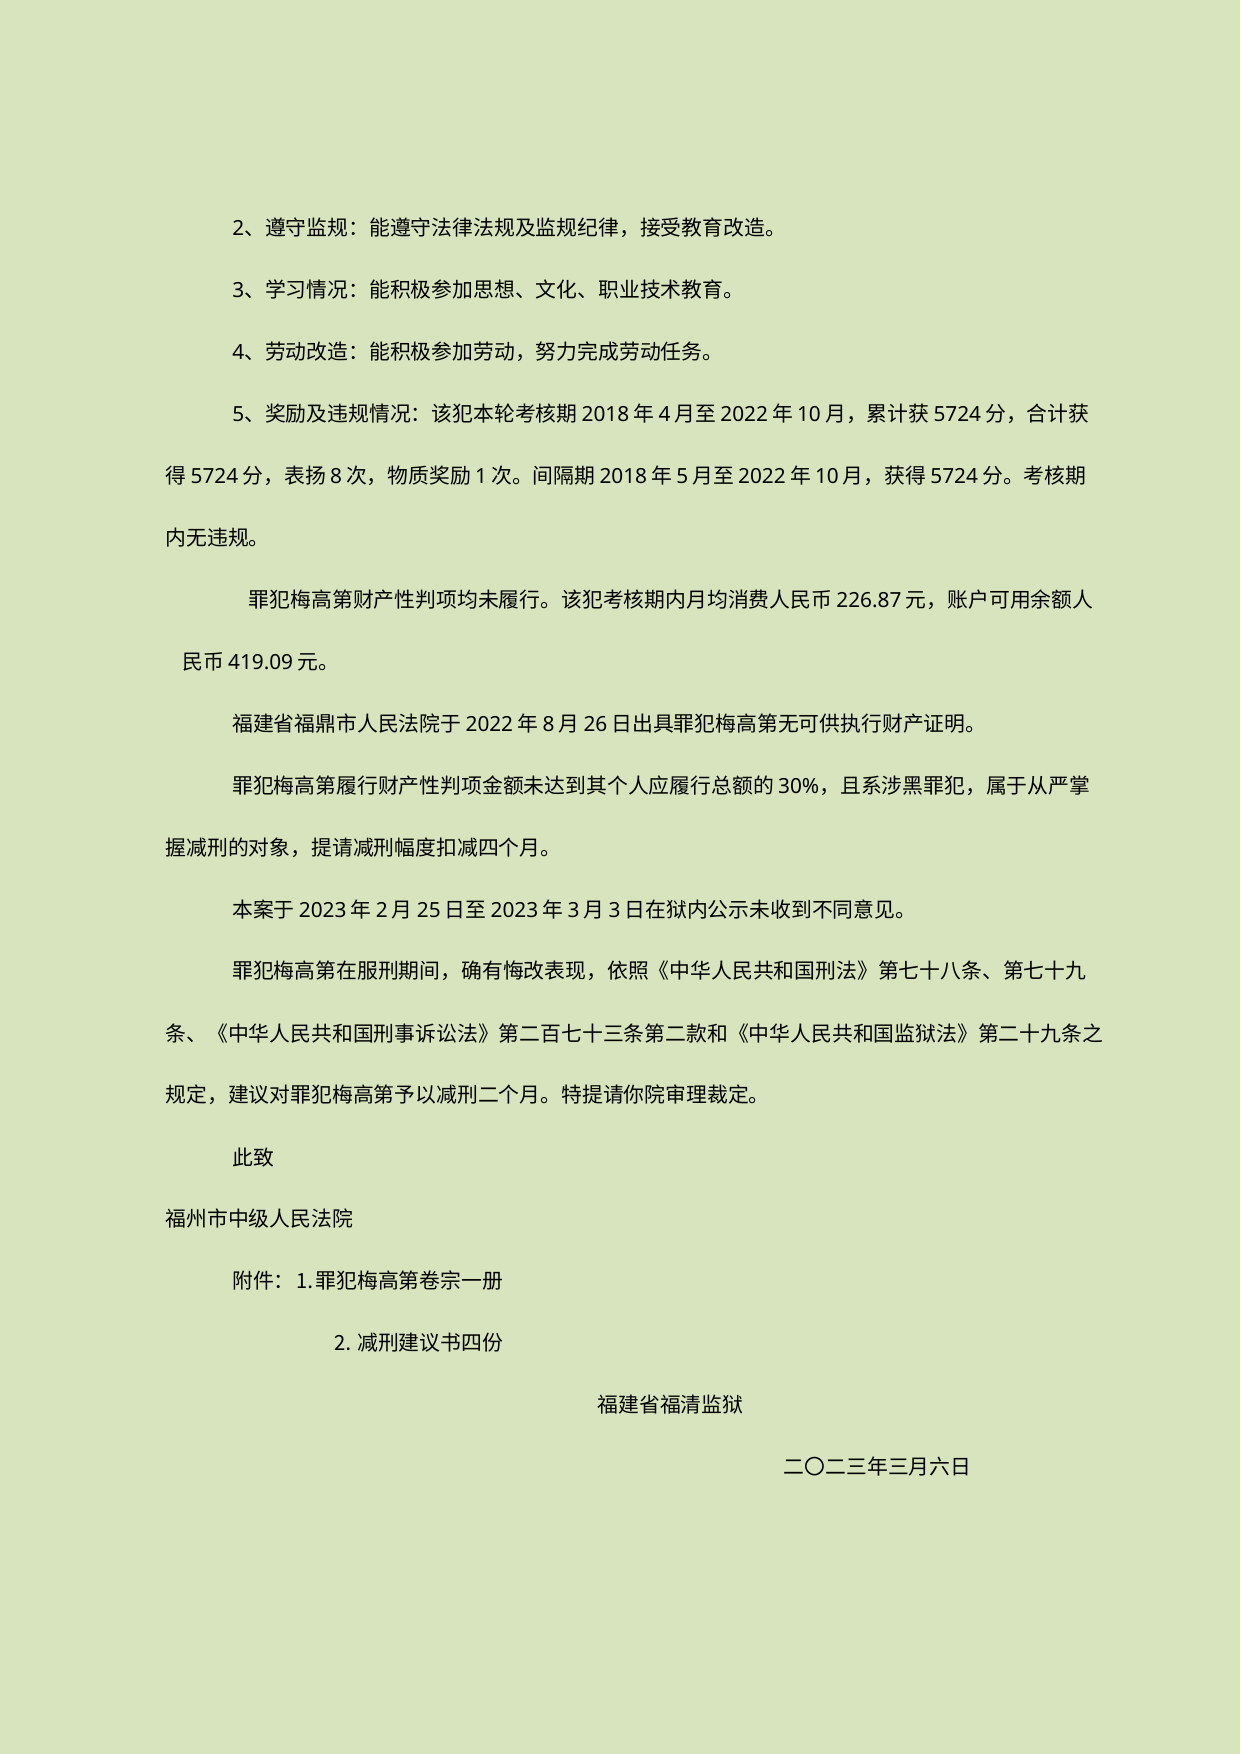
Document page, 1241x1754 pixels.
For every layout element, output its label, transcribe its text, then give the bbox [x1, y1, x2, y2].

text 罪犯梅高第在服刑期间，确有悔改表现，依照《中华人民共和国刑法》第七十八条、第七十九条、《中华人民共和国刑事诉讼法》第二百七十三条第二款和《中华人民共和国监狱法》第二十九条之规定，建议对罪犯梅高第予以减刑二个月。特提请你院审理裁定。 [165, 939, 1104, 1125]
text 5、奖励及违规情况：该犯本轮考核期2018年4月至2022年10月，累计获5724分，合计获得5724分，表扬8次，物质奖励1次。间隔期2018年5月至2022年10月，获得5724分。考核期内无违规。 [165, 381, 1104, 567]
text 3、学习情况：能积极参加思想、文化、职业技术教育。 [165, 257, 1104, 319]
text 此致 [165, 1125, 1109, 1187]
text 二〇二三年三月六日 [165, 1435, 971, 1497]
text 福建省福清监狱 [165, 1373, 978, 1435]
text 附件：⒈罪犯梅高第卷宗一册 [165, 1249, 1104, 1311]
text 罪犯梅高第财产性判项均未履行。该犯考核期内月均消费人民币226.87元，账户可用余额人民币419.09元。 [182, 567, 1104, 691]
text 4、劳动改造：能积极参加劳动，努力完成劳动任务。 [165, 319, 1104, 381]
text 福建省福鼎市人民法院于2022年8月26日出具罪犯梅高第无可供执行财产证明。 [165, 691, 1104, 753]
text 福州市中级人民法院 [165, 1187, 1109, 1249]
text 2、遵守监规：能遵守法律法规及监规纪律，接受教育改造。 [165, 195, 1104, 257]
text 罪犯梅高第履行财产性判项金额未达到其个人应履行总额的30%，且系涉黑罪犯，属于从严掌握减刑的对象，提请减刑幅度扣减四个月。 [165, 753, 1104, 877]
text ⒉减刑建议书四份 [165, 1311, 1109, 1373]
text 本案于2023年2月25日至2023年3月3日在狱内公示未收到不同意见。 [165, 877, 1104, 939]
